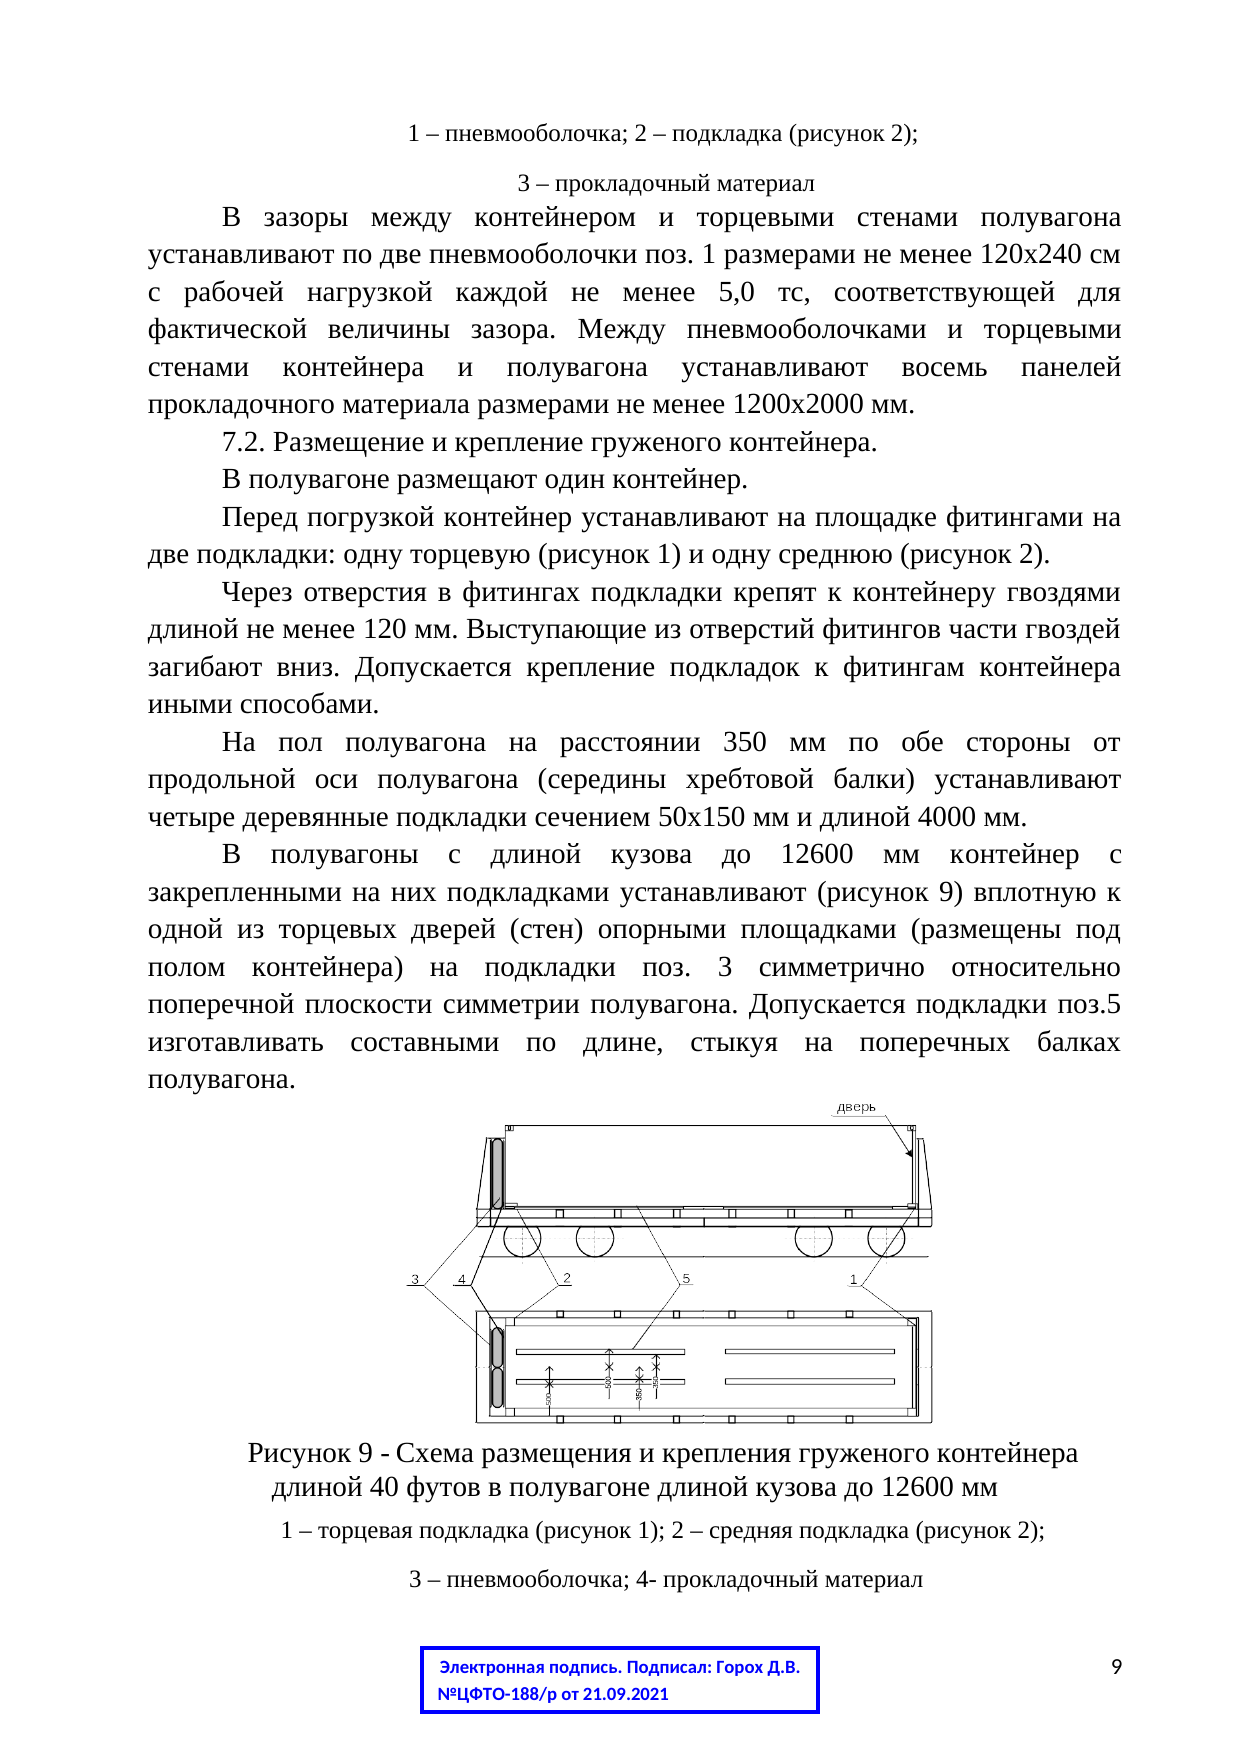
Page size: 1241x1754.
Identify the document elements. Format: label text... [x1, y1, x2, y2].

text На пол полувагона на расстоянии 350 мм по обе стороны от продольной оси полувагона (середины хребтовой балки) устанавливают четыре деревянные подкладки сечением 50х150 мм и длиной 4000 мм. [148, 721, 1122, 834]
text В зазоры между контейнером и торцевыми стенами полувагона устанавливают по две пневмооболочки поз. 1 размерами не менее 120х240 см с рабочей нагрузкой каждой не менее 5,0 тс, соответствующей для фактической величины зазора. Между пневмооболочками и торцевыми стенами контейнера и полувагона устанавливают восемь панелей прокладочного материала размерами не менее 1200х2000 мм. [148, 196, 1122, 421]
text 7.2. Размещение и крепление груженого контейнера. [148, 421, 1122, 459]
text 3 – прокладочный материал [148, 168, 1122, 196]
text 1 – торцевая подкладка (рисунок 1); 2 – средняя подкладка (рисунок 2); [148, 1515, 1122, 1544]
text Через отверстия в фитингах подкладки крепят к контейнеру гвоздями длиной не менее 120 мм. Выступающие из отверстий фитингов части гвоздей загибают вниз. Допускается крепление подкладок к фитингам контейнера иными способами. [148, 571, 1122, 721]
text 1 – пневмооболочка; 2 – подкладка (рисунок 2); [148, 118, 1122, 147]
text В полувагоны с длиной кузова до 12600 мм контейнер с закрепленными на них подкладками устанавливают (рисунок 9) вплотную к одной из торцевых дверей (стен) опорными площадками (размещены под полом контейнера) на подкладки поз. 3 симметрично относительно поперечной плоскости симметрии полувагона. Допускается подкладки поз.5 изготавливать составными по длине, стыкуя на поперечных балках полувагона. [148, 834, 1122, 1096]
text 3 – пневмооболочка; 4- прокладочный материал [148, 1564, 1122, 1593]
text Перед погрузкой контейнер устанавливают на площадке фитингами на две подкладки: одну торцевую (рисунок 1) и одну среднюю (рисунок 2). [148, 496, 1122, 571]
text Рисунок 9 - Схема размещения и крепления груженого контейнера длиной 40 футов в полувагоне длиной кузова до 12600 мм [148, 1435, 1122, 1502]
text В полувагоне размещают один контейнер. [148, 459, 1122, 496]
